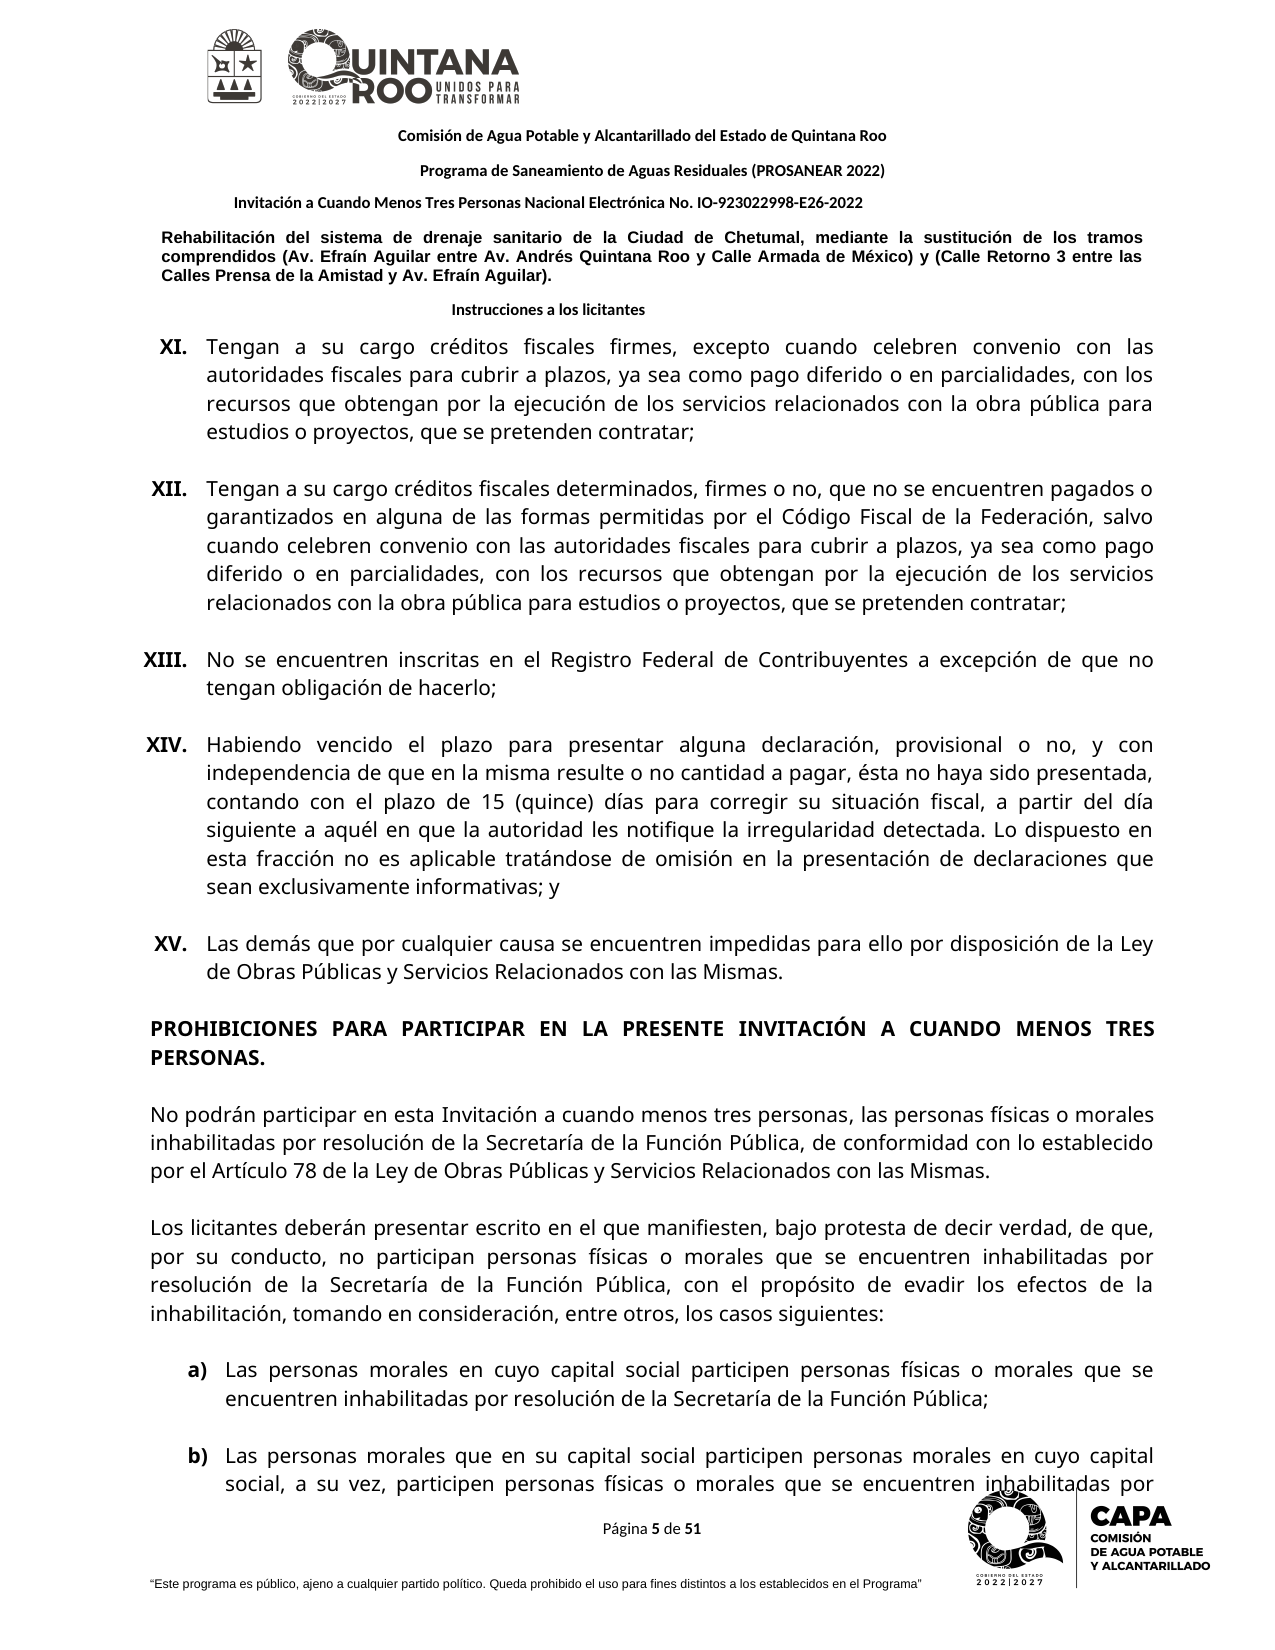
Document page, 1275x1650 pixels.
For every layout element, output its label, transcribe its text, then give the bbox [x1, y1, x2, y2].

list Las personas morales en cuyo capital social participen personas físicas o morales que se encuentren inhabilitadas por resolución de la Secretaría de la Función Pública; [187, 1356, 1155, 1412]
text PROHIBICIONES PARA PARTICIPAR EN LA PRESENTE INVITACIÓN A CUANDO MENOS TRES PERSONAS. [150, 1014, 1155, 1071]
picture [946, 1458, 1226, 1616]
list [187, 1441, 1155, 1498]
list Habiendo vencido el plazo para presentar alguna declaración, provisional o no, y con independencia de que en la misma resulte o no cantidad a pagar, ésta no haya sido presentada, contando con el plazo de 15 (quince) días para corregir su situación fiscal, a partir del día siguiente a aquél en que la autoridad les notifique la irregularidad detectada. Lo dispuesto en esta fracción no es aplicable tratándose de omisión en la presentación de declaraciones que sean exclusivamente informativas; y [187, 730, 1155, 901]
picture [207, 29, 519, 105]
list No se encuentren inscritas en el Registro Federal de Contribuyentes a excepción de que no tengan obligación de hacerlo; [187, 645, 1155, 702]
list Tengan a su cargo créditos fiscales firmes, excepto cuando celebren convenio con las autoridades fiscales para cubrir a plazos, ya sea como pago diferido o en parcialidades, con los recursos que obtengan por la ejecución de los servicios relacionados con la obra pública para estudios o proyectos, que se pretenden contratar; [187, 332, 1155, 446]
text No podrán participar en esta Invitación a cuando menos tres personas, las personas físicas o morales inhabilitadas por resolución de la Secretaría de la Función Pública, de conformidad con lo establecido por el Artículo 78 de la Ley de Obras Públicas y Servicios Relacionados con las Mismas. [150, 1100, 1155, 1185]
list Tengan a su cargo créditos fiscales determinados, firmes o no, que no se encuentren pagados o garantizados en alguna de las formas permitidas por el Código Fiscal de la Federación, salvo cuando celebren convenio con las autoridades fiscales para cubrir a plazos, ya sea como pago diferido o en parcialidades, con los recursos que obtengan por la ejecución de los servicios relacionados con la obra pública para estudios o proyectos, que se pretenden contratar; [187, 474, 1155, 616]
text Los licitantes deberán presentar escrito en el que manifiesten, bajo protesta de decir verdad, de que, por su conducto, no participan personas físicas o morales que se encuentren inhabilitadas por resolución de la Secretaría de la Función Pública, con el propósito de evadir los efectos de la inhabilitación, tomando en consideración, entre otros, los casos siguientes: [150, 1213, 1155, 1327]
list Las demás que por cualquier causa se encuentren impedidas para ello por disposición de la Ley de Obras Públicas y Servicios Relacionados con las Mismas. [187, 929, 1155, 986]
